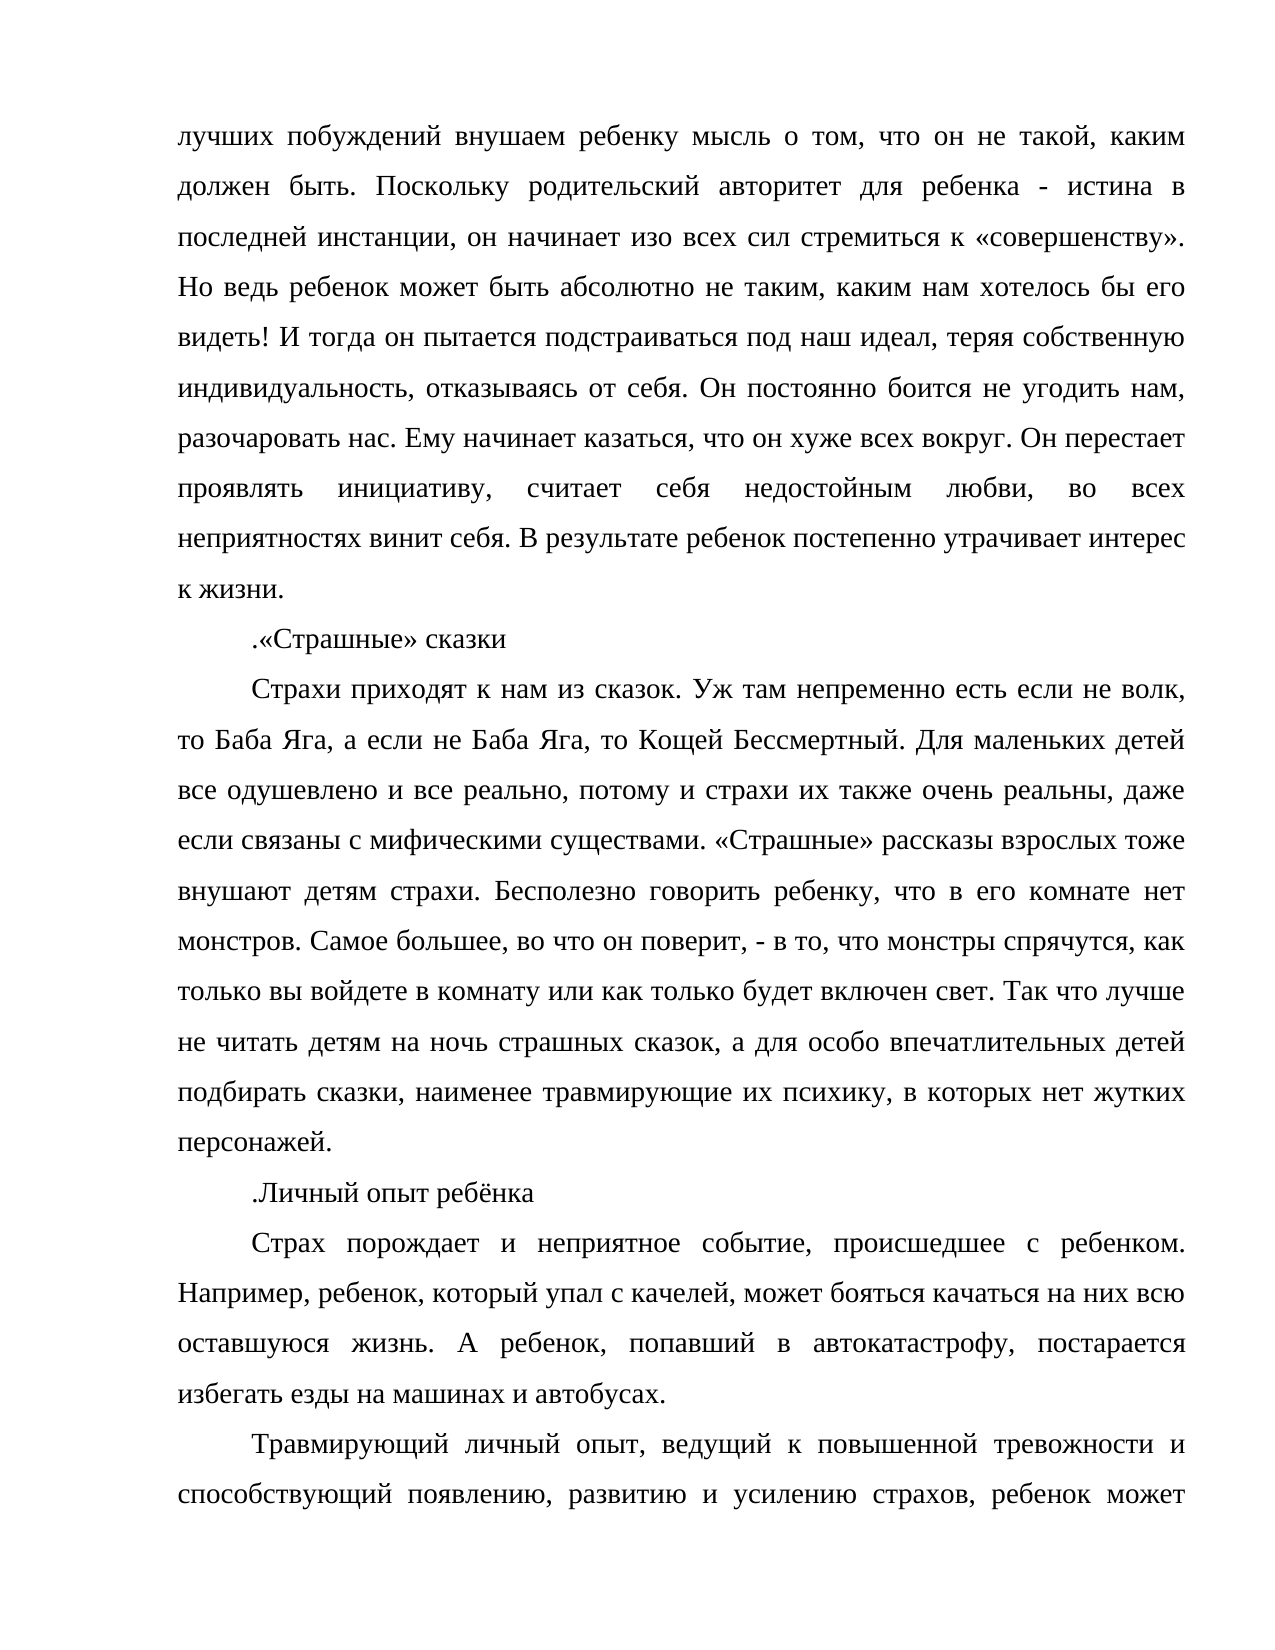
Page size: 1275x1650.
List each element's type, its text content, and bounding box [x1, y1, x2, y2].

text Страхи приходят к нам из сказок. Уж там непременно есть если не волк, то Баба Яга, а если не Баба Яга, то Кощей Бессмертный. Для маленьких детей все одушевлено и все реально, потому и страхи их также очень реальны, даже если связаны с мифическими существами. «Страшные» рассказы взрослых тоже внушают детям страхи. Бесполезно говорить ребенку, что в его комнате нет монстров. Самое большее, во что он поверит, - в то, что монстры спрячутся, как только вы войдете в комнату или как только будет включен свет. Так что лучше не читать детям на ночь страшных сказок, а для особо впечатлительных детей подбирать сказки, наименее травмирующие их психику, в которых нет жутких персонажей. [177, 672, 1186, 1158]
text .Личный опыт ребёнка [177, 1175, 1186, 1208]
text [177, 1426, 1186, 1510]
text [177, 118, 1186, 604]
text .«Страшные» сказки [177, 621, 1186, 655]
text Страх порождает и неприятное событие, происшедшее с ребенком. Например, ребенок, который упал с качелей, может бояться качаться на них всю оставшуюся жизнь. А ребенок, попавший в автокатастрофу, постарается избегать езды на машинах и автобусах. [177, 1225, 1186, 1409]
